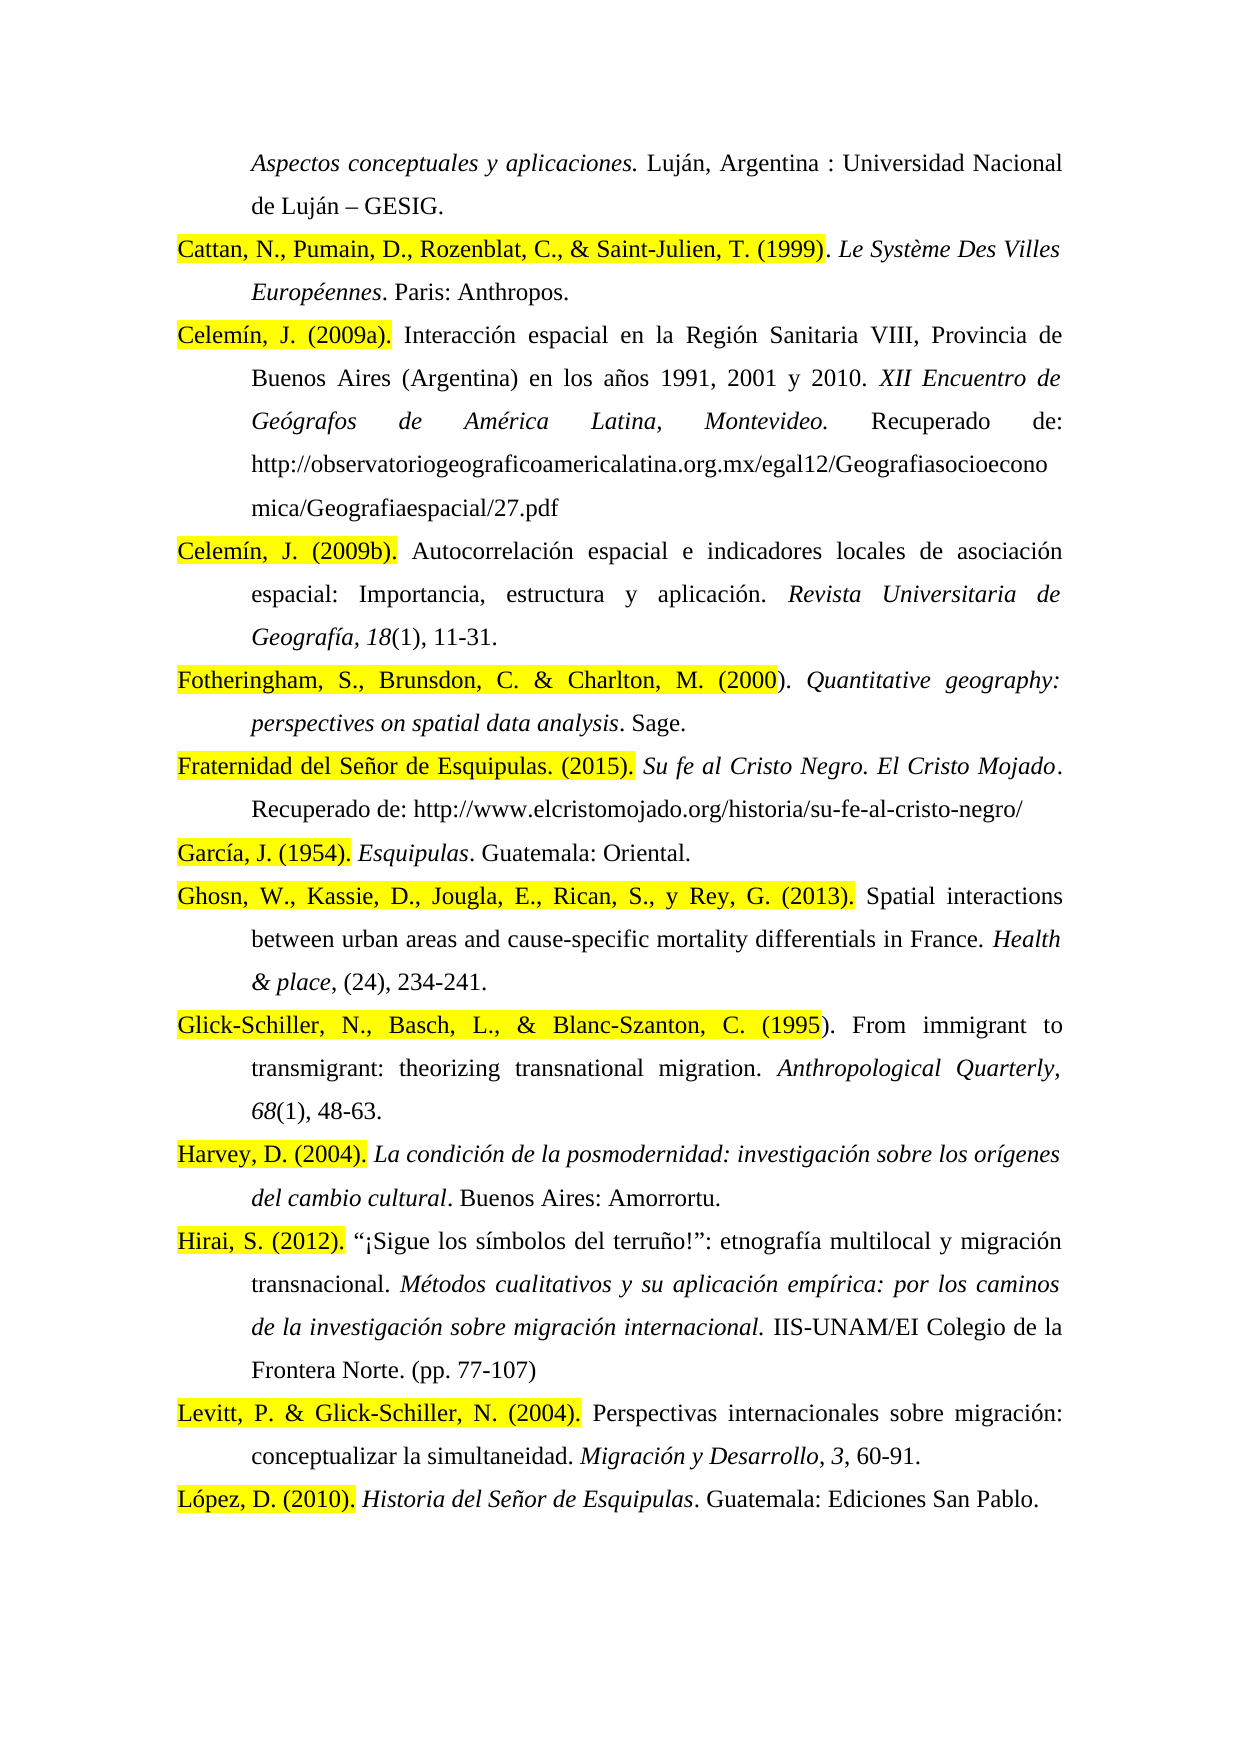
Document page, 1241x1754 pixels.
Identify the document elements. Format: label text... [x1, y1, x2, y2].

text Glick-Schiller, N., Basch, L., & Blanc-Szanton, C. (1995). From immigrant to transmigrant: theorizing transnational migration. Anthropological Quarterly, 68(1), 48-63. [177, 1010, 1063, 1125]
text Hirai, S. (2012). “¡Sigue los símbolos del terruño!”: etnografía multilocal y migración transnacional. Métodos cualitativos y su aplicación empírica: por los caminos de la investigación sobre migración internacional. IIS-UNAM/EI Colegio de la Frontera Norte. (pp. 77-107) [177, 1226, 1063, 1384]
text Celemín, J. (2009b). Autocorrelación espacial e indicadores locales de asociación espacial: Importancia, estructura y aplicación. Revista Universitaria de Geografía, 18(1), 11-31. [177, 536, 1063, 651]
text Cattan, N., Pumain, D., Rozenblat, C., & Saint-Julien, T. (1999). Le Système Des Villes Européennes. Paris: Anthropos. [177, 234, 1063, 306]
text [177, 148, 1063, 219]
text Levitt, P. & Glick-Schiller, N. (2004). Perspectivas internacionales sobre migración: conceptualizar la simultaneidad. Migración y Desarrollo, 3, 60-91. [177, 1398, 1063, 1470]
text García, J. (1954). Esquipulas. Guatemala: Oriental. [351, 838, 1063, 866]
text Celemín, J. (2009a). Interacción espacial en la Región Sanitaria VIII, Provincia de Buenos Aires (Argentina) en los años 1991, 2001 y 2010. XII Encuentro de Geógrafos de América Latina, Montevideo. Recuperado de: http://observatoriogeograficoamericalatina.org.mx/egal12/Geografiasocioeconomica/Geografiaespacial/27.pdf [177, 320, 1063, 521]
text Fraternidad del Señor de Esquipulas. (2015). Su fe al Cristo Negro. El Cristo Mojado. Recuperado de: http://www.elcristomojado.org/historia/su-fe-al-cristo-negro/ [177, 751, 1063, 823]
text López, D. (2010). Historia del Señor de Esquipulas. Guatemala: Ediciones San Pablo. [177, 1484, 1063, 1513]
text Fotheringham, S., Brunsdon, C. & Charlton, M. (2000). Quantitative geography: perspectives on spatial data analysis. Sage. [177, 665, 1063, 737]
text Harvey, D. (2004). La condición de la posmodernidad: investigación sobre los orígenes del cambio cultural. Buenos Aires: Amorrortu. [177, 1139, 1063, 1211]
text Ghosn, W., Kassie, D., Jougla, E., Rican, S., y Rey, G. (2013). Spatial interactions between urban areas and cause-specific mortality differentials in France. Health & place, (24), 234-241. [177, 881, 1063, 996]
